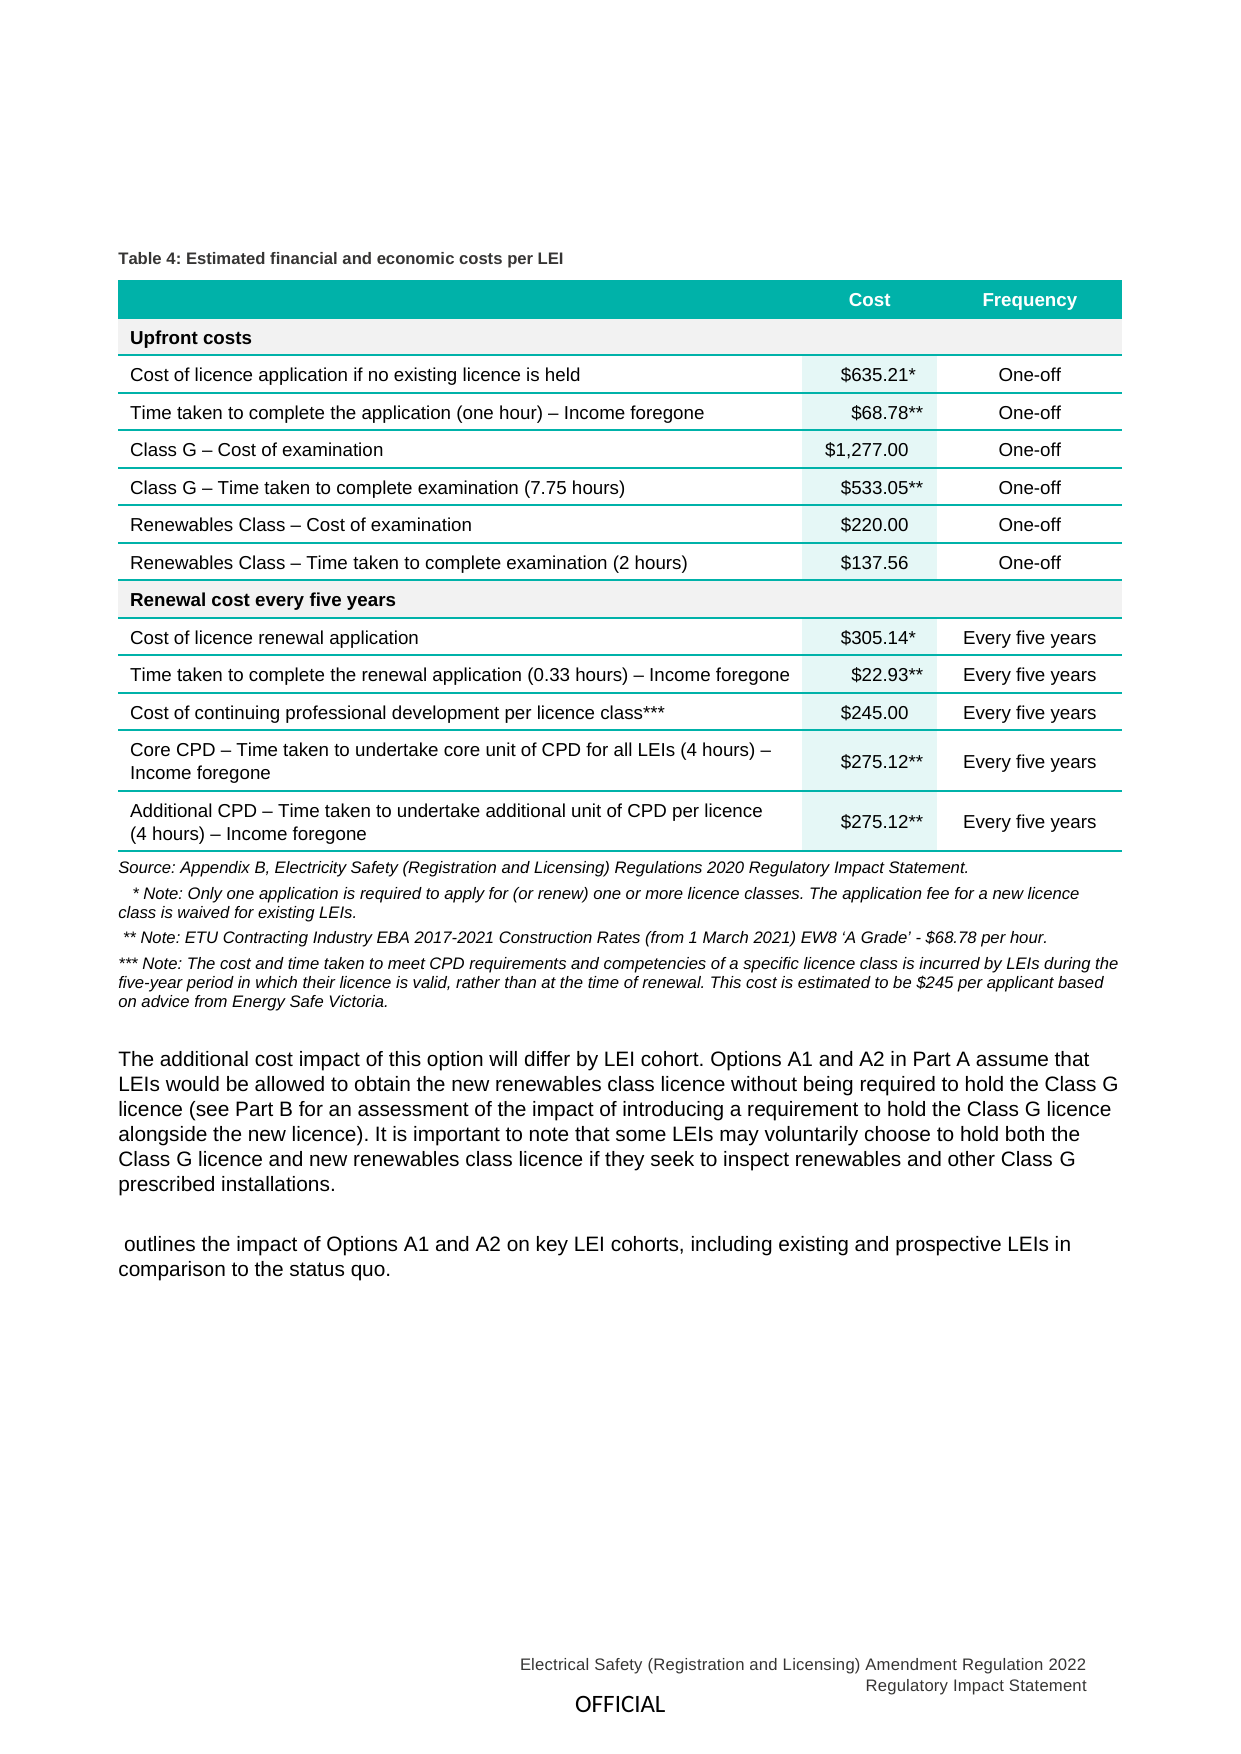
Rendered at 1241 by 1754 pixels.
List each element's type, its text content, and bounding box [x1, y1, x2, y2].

table_cell Renewal cost every five years [118, 581, 802, 617]
table_cell Renewables Class – Cost of examination [118, 506, 802, 542]
table_cell Class G – Time taken to complete examination (7.75 hours) [118, 469, 802, 504]
text ** Note: ETU Contracting Industry EBA 2017-2021 Construction Rates (from 1 March 2021) EW8 ‘A Grade’ - $68.78 per hour. [118, 928, 1122, 947]
table_cell [802, 319, 937, 354]
text The additional cost impact of this option will differ by LEI cohort. Options A1 and A2 in Part A assume that LEIs would be allowed to obtain the new renewables class licence without being required to hold the Class G licence (see Part B for an assessment of the impact of introducing a requirement to hold the Class G licence alongside the new licence). It is important to note that some LEIs may voluntarily choose to hold both the Class G licence and new renewables class licence if they seek to inspect renewables and other Class G prescribed installations. [118, 1046, 1122, 1196]
table_cell $22.93** [802, 656, 937, 692]
table_cell $533.05** [802, 469, 937, 504]
table_cell Every five years [937, 792, 1122, 850]
table_cell Cost of licence renewal application [118, 619, 802, 654]
table_cell Class G – Cost of examination [118, 431, 802, 467]
table_cell $305.14* [802, 619, 937, 654]
table_header Frequency [937, 281, 1122, 317]
table_cell Core CPD – Time taken to undertake core unit of CPD for all LEIs (4 hours) – Income foregone [118, 731, 802, 790]
table_cell $275.12** [802, 731, 937, 790]
table_cell One-off [937, 356, 1122, 392]
table_cell $635.21* [802, 356, 937, 392]
table_cell Upfront costs [118, 319, 802, 354]
table_cell Every five years [937, 619, 1122, 654]
table_cell Additional CPD – Time taken to undertake additional unit of CPD per licence (4 hours) – Income foregone [118, 792, 802, 850]
text * Note: Only one application is required to apply for (or renew) one or more licence classes. The application fee for a new licence class is waived for existing LEIs. [118, 883, 1122, 922]
table_cell One-off [937, 469, 1122, 504]
table_cell One-off [937, 431, 1122, 467]
table_cell One-off [937, 506, 1122, 542]
table_cell One-off [937, 544, 1122, 579]
table_cell Time taken to complete the application (one hour) – Income foregone [118, 394, 802, 429]
table_cell $220.00 [802, 506, 937, 542]
table_cell Cost of continuing professional development per licence class*** [118, 694, 802, 729]
table_cell Time taken to complete the renewal application (0.33 hours) – Income foregone [118, 656, 802, 692]
table_cell $245.00 [802, 694, 937, 729]
table_cell One-off [937, 394, 1122, 429]
table_cell $1,277.00 [802, 431, 937, 467]
text Source: Appendix B, Electricity Safety (Registration and Licensing) Regulations 2020 Regulatory Impact Statement. [118, 852, 1122, 877]
table_cell Every five years [937, 656, 1122, 692]
table_header [118, 281, 802, 317]
table_cell $68.78** [802, 394, 937, 429]
table_cell Cost of licence application if no existing licence is held [118, 356, 802, 392]
table_cell [802, 581, 937, 617]
table_cell [937, 319, 1122, 354]
text Figure 3 outlines the impact of Options A1 and A2 on key LEI cohorts, including existing and prospective LEIs in comparison to the status quo. [118, 1230, 1122, 1280]
table_header Cost [802, 281, 937, 317]
text *** Note: The cost and time taken to meet CPD requirements and competencies of a specific licence class is incurred by LEIs during the five-year period in which their licence is valid, rather than at the time of renewal. This cost is estimated to be $245 per applicant based on advice from Energy Safe Victoria. [118, 953, 1122, 1011]
table_cell $275.12** [802, 792, 937, 850]
table_cell Every five years [937, 694, 1122, 729]
table_cell $137.56 [802, 544, 937, 579]
table_cell [937, 581, 1122, 617]
table_cell Every five years [937, 731, 1122, 790]
table_cell Renewables Class – Time taken to complete examination (2 hours) [118, 544, 802, 579]
text Table 4: Estimated financial and economic costs per LEI [118, 249, 1122, 268]
